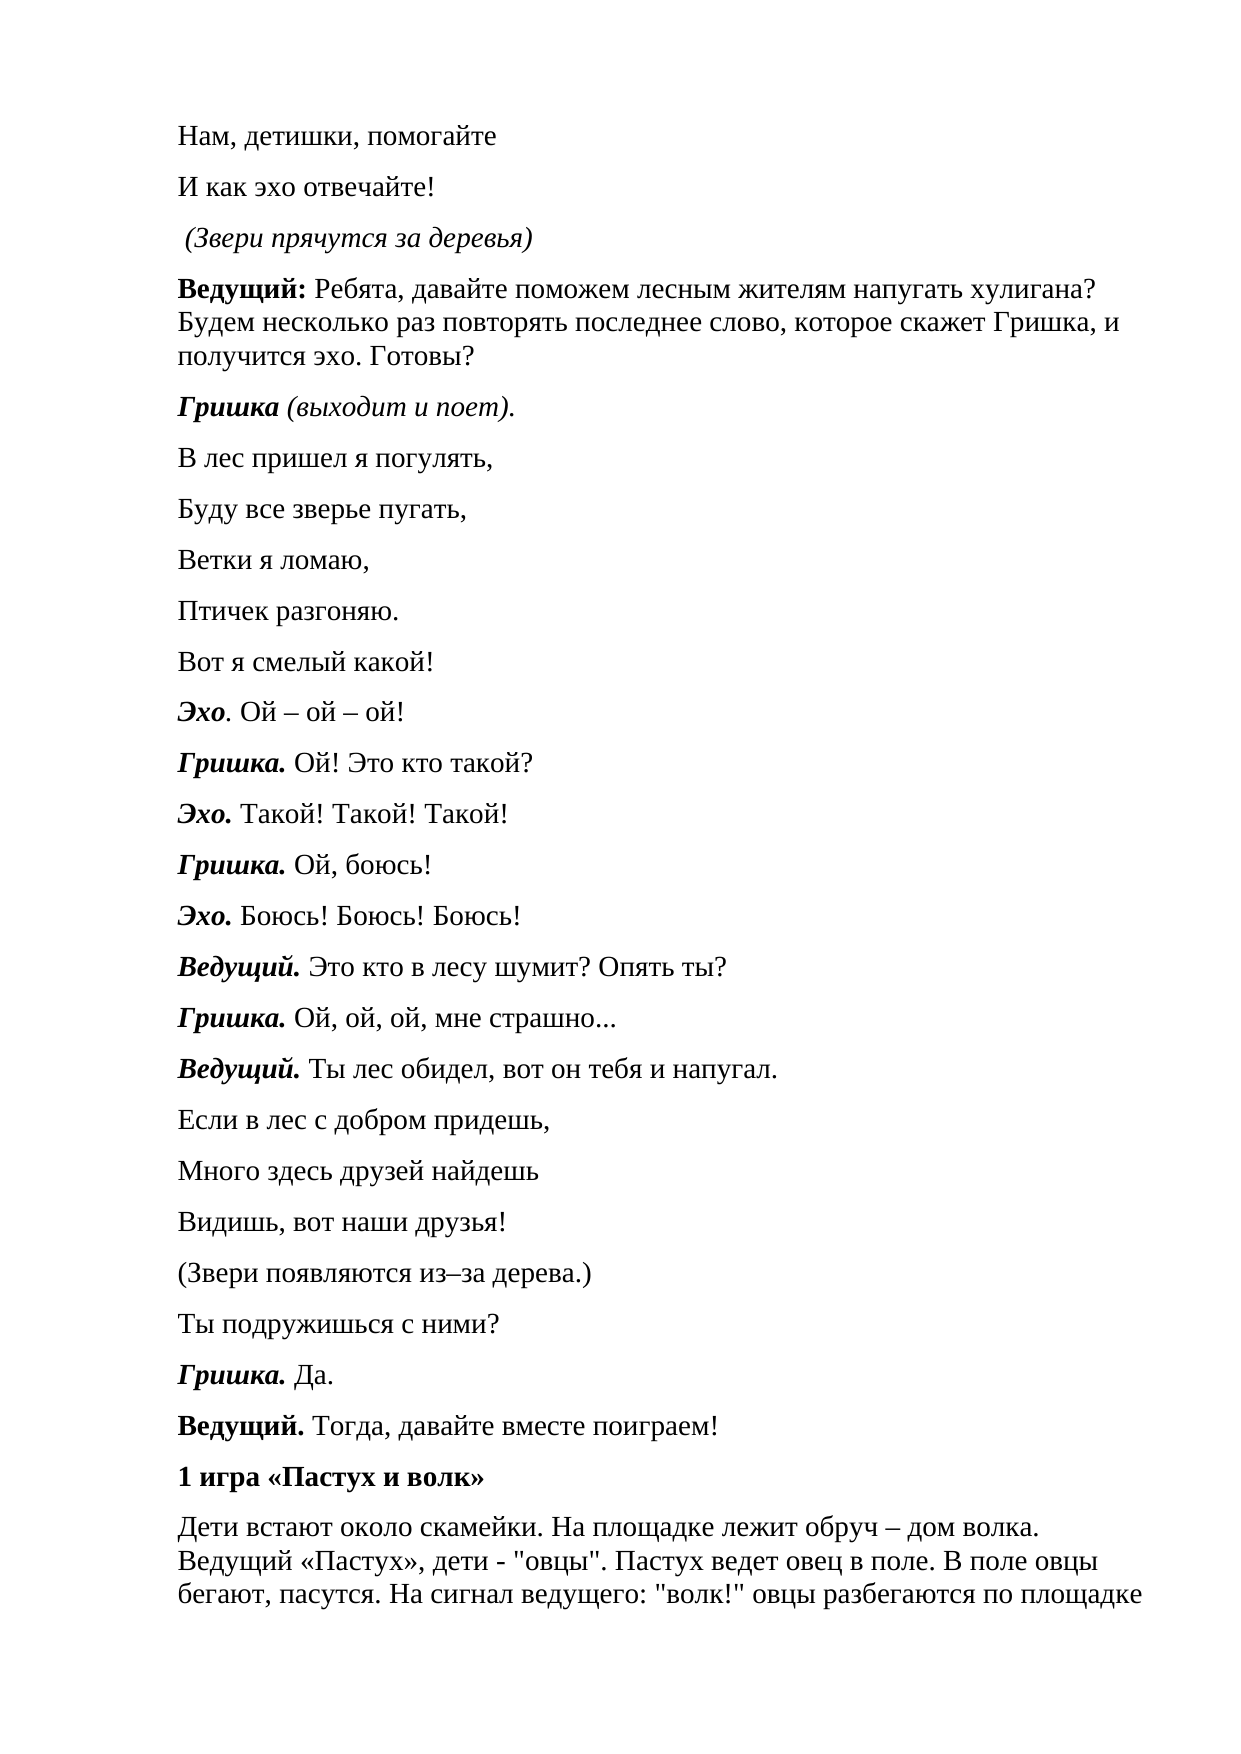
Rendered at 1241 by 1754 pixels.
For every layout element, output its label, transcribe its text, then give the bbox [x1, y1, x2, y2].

text Видишь, вот наши друзья! [177, 1204, 1152, 1237]
text Если в лес с добром придешь, [177, 1102, 1152, 1136]
text Ветки я ломаю, [177, 542, 1152, 575]
text Ведущий. Тогда, давайте вместе поиграем! [177, 1408, 1152, 1441]
text И как эхо отвечайте! [177, 169, 1152, 203]
text 1 игра «Пастух и волк» [177, 1459, 1152, 1492]
text Эхо. Такой! Такой! Такой! [177, 796, 1152, 830]
text Ведущий. Это кто в лесу шумит? Опять ты? [177, 949, 1152, 983]
text Ты подружишься с ними? [177, 1306, 1152, 1339]
text Гришка. Ой, боюсь! [177, 847, 1152, 881]
text Эхо. Боюсь! Боюсь! Боюсь! [177, 898, 1152, 932]
text Эхо. Ой – ой – ой! [177, 694, 1152, 728]
text Нам, детишки, помогайте [177, 118, 1152, 152]
text Ведущий: Ребята, давайте поможем лесным жителям напугать хулигана? Будем несколько раз повторять последнее слово, которое скажет Гришка, и получится эхо. Готовы? [177, 271, 1152, 372]
text (Звери появляются из–за дерева.) [177, 1255, 1152, 1288]
text Гришка (выходит и поет). [177, 389, 1152, 422]
text В лес пришел я погулять, [177, 440, 1152, 473]
text Ведущий. Ты лес обидел, вот он тебя и напугал. [177, 1051, 1152, 1085]
text Буду все зверье пугать, [177, 491, 1152, 524]
text (Звери прячутся за деревья) [177, 220, 1152, 253]
text Гришка. Да. [177, 1357, 1152, 1390]
text Птичек разгоняю. [177, 593, 1152, 626]
text Гришка. Ой! Это кто такой? [177, 746, 1152, 779]
text Вот я смелый какой! [177, 644, 1152, 677]
text Гришка. Ой, ой, ой, мне страшно... [177, 1000, 1152, 1034]
text Много здесь друзей найдешь [177, 1153, 1152, 1187]
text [177, 1509, 1152, 1610]
